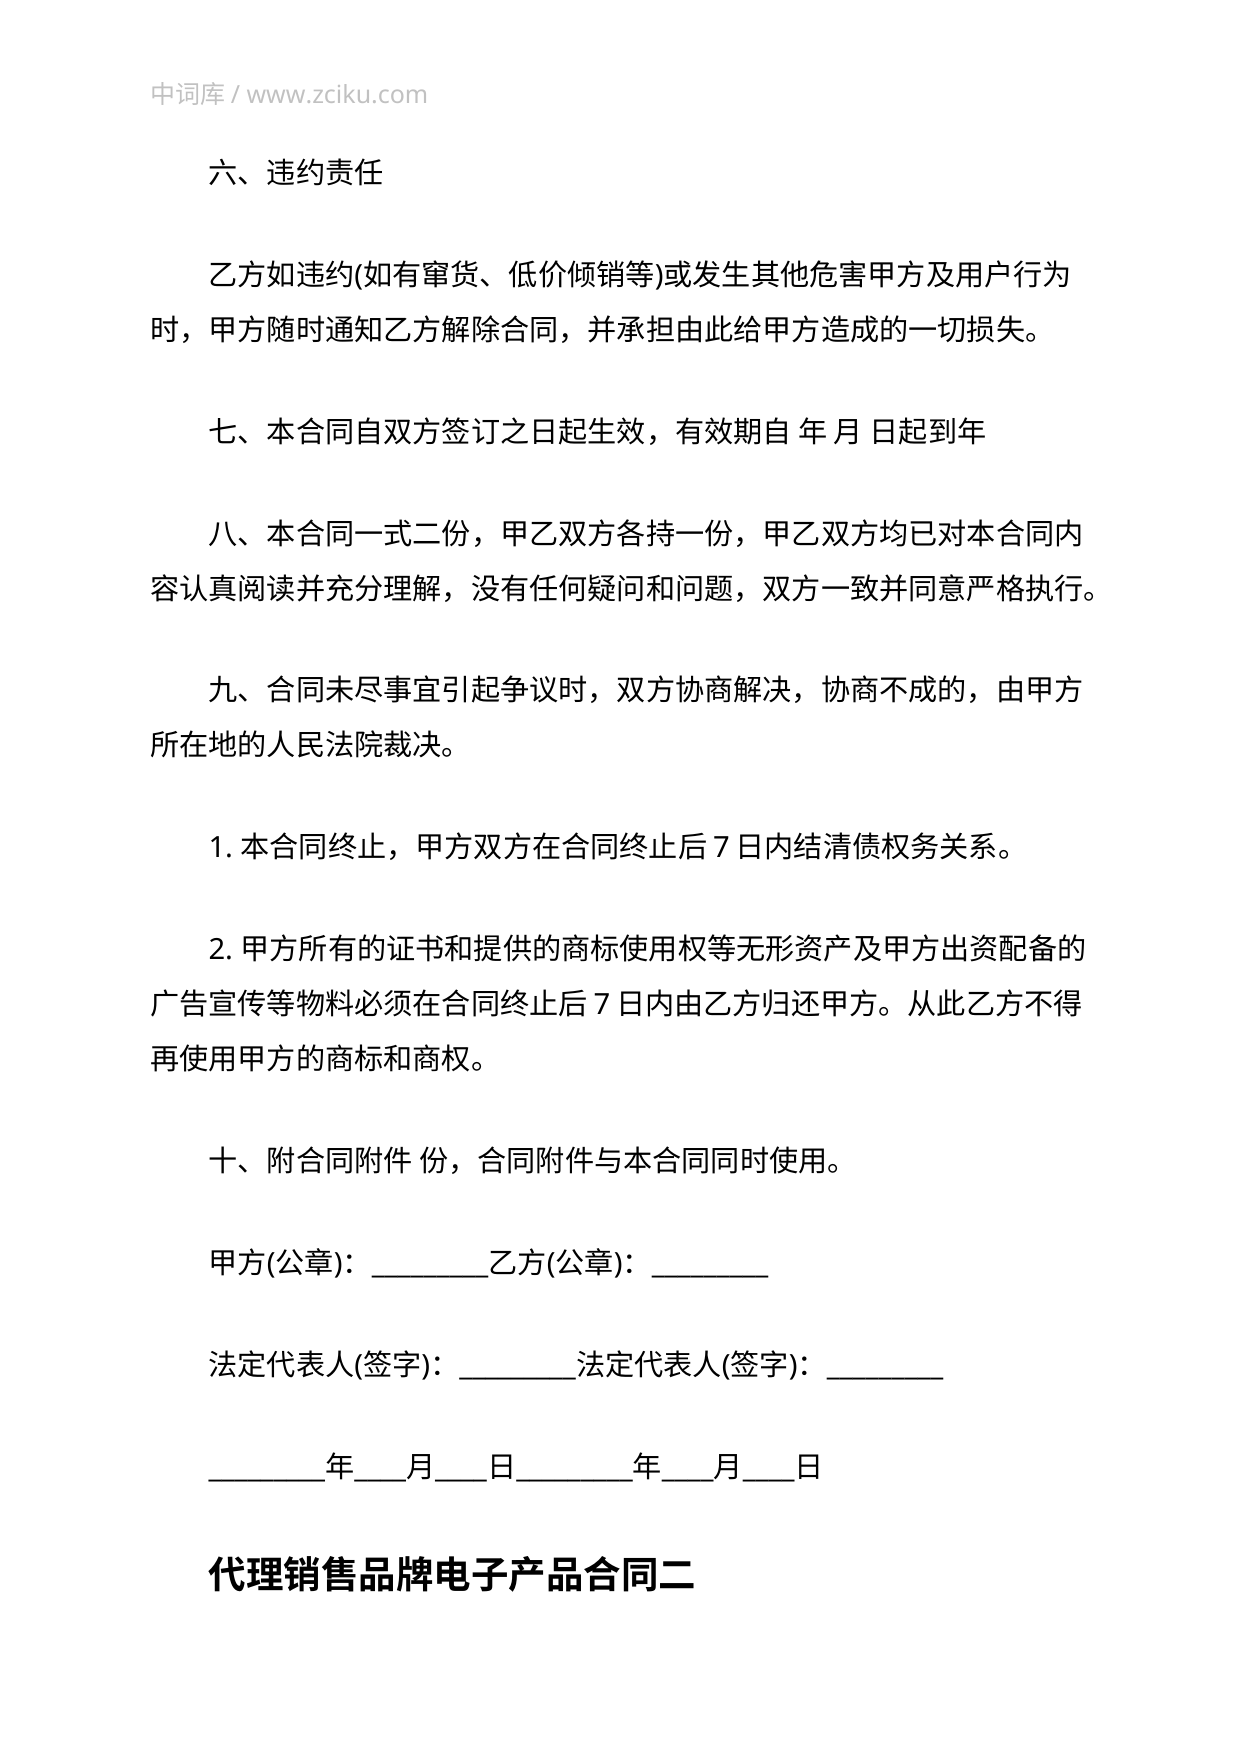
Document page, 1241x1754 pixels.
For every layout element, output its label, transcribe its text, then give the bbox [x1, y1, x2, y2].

text 1. 本合同终止，甲方双方在合同终止后7日内结清债权务关系。 [150, 824, 1090, 866]
text 十、附合同附件 份，合同附件与本合同同时使用。 [150, 1137, 1090, 1180]
text 八、本合同一式二份，甲乙双方各持一份，甲乙双方均已对本合同内容认真阅读并充分理解，没有任何疑问和问题，双方一致并同意严格执行。 [150, 510, 1090, 607]
text 九、合同未尽事宜引起争议时，双方协商解决，协商不成的，由甲方所在地的人民法院裁决。 [150, 667, 1090, 764]
text 七、本合同自双方签订之日起生效，有效期自 年 月 日起到年 [150, 408, 1090, 451]
text _________年____月____日_________年____月____日 [150, 1443, 1090, 1486]
text 2. 甲方所有的证书和提供的商标使用权等无形资产及甲方出资配备的广告宣传等物料必须在合同终止后7日内由乙方归还甲方。从此乙方不得再使用甲方的商标和商权。 [150, 926, 1090, 1078]
text 乙方如违约(如有窜货、低价倾销等)或发生其他危害甲方及用户行为时，甲方随时通知乙方解除合同，并承担由此给甲方造成的一切损失。 [150, 252, 1090, 349]
text 六、违约责任 [150, 150, 1090, 192]
text 法定代表人(签字)：_________法定代表人(签字)：_________ [150, 1341, 1090, 1383]
text 代理销售品牌电子产品合同二 [150, 1545, 1090, 1599]
text 甲方(公章)：_________乙方(公章)：_________ [150, 1239, 1090, 1282]
